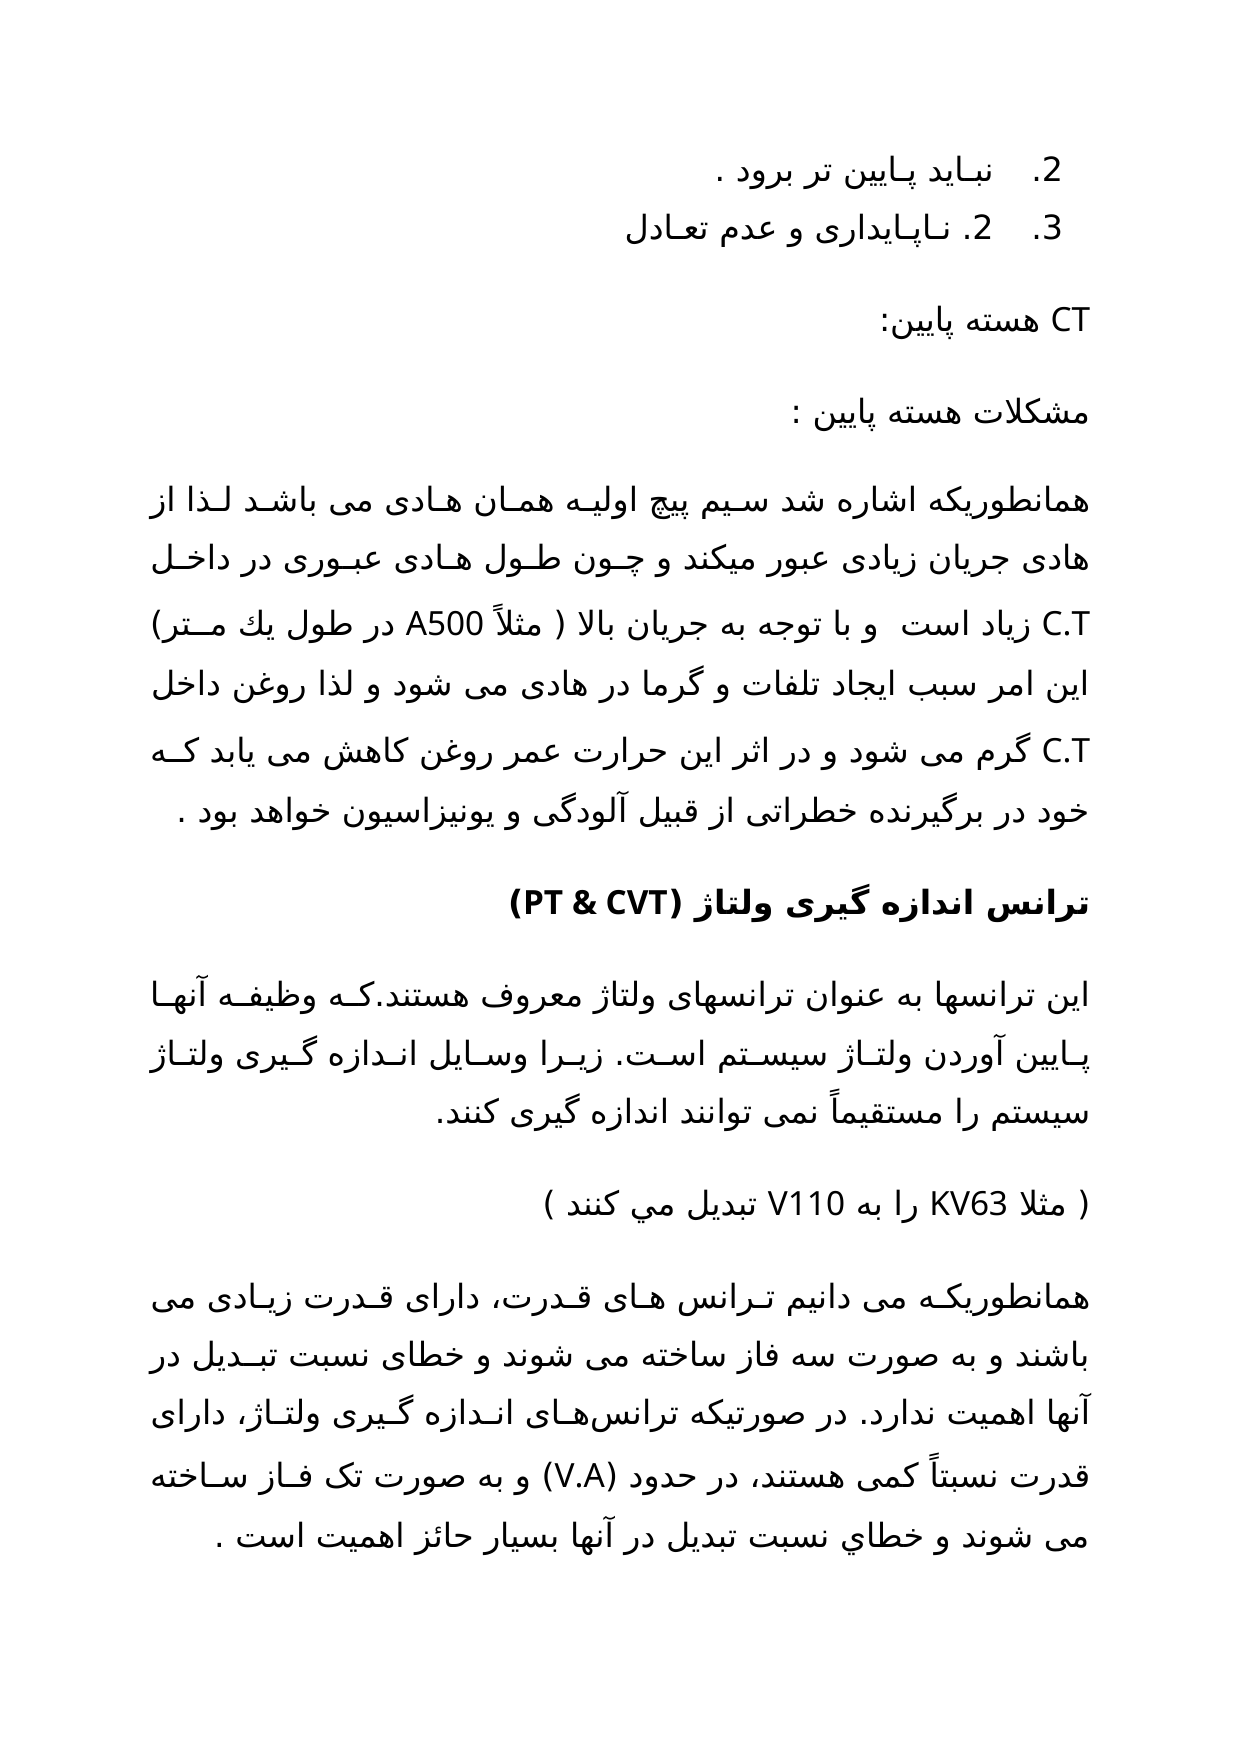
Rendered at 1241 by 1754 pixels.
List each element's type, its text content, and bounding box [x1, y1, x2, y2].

list 2. نـاپـایداری و عدم تعـادل [150, 208, 1031, 247]
list نبـاید پـایین تر برود . [150, 150, 1031, 189]
text مشکلات هسته پایین : [150, 393, 1090, 432]
text ( مثلا KV63 را به V110 تبديل مي كنند ) [150, 1180, 1090, 1225]
text همانطوریکه می دانیم ترانس های قدرت، دارای قدرت زیادی می باشند و به صورت سه فاز ساخته می شوند و خطای نسبت تبدیل در آنها اهمیت ندارد. در صورتیکه ترانس‌های اندازه گیری ولتاژ، دارای قدرت نسبتاً کمی هستند، در حدود (V.A) و به صورت تک فاز ساخته می شوند و خطاي نسبت تبدیل در آنها بسیار حائز اهمیت است . [150, 1277, 1090, 1555]
text همانطوریکه اشاره شد سیم پیچ اولیه همان هادی می باشد لذا از هادی جریان زیادی عبور میکند و چون طول هادی عبوری در داخل C.T زیاد است و با توجه به جریان بالا ( مثلاً A500 در طول يك متر) این امر سبب ایجاد تلفات و گرما در هادی می شود و لذا روغن داخلC.T گرم می شود و در اثر این حرارت عمر روغن کاهش می یابد که خود در برگیرنده خطراتی از قبیل آلودگی و يونيزاسيون خواهد بود . [150, 480, 1090, 830]
text این ترانسها به عنوان ترانسهای ولتاژ معروف هستند.که وظیفه آنها پایین آوردن ولتاژ سیستم است. زیرا وسایل اندازه گیری ولتاژ سیستم را مستقیماً نمی توانند اندازه گیری کنند. [150, 976, 1090, 1131]
text CT هسته پایین: [150, 296, 1090, 341]
text ترانس اندازه گیری ولتاژ (PT & CVT) [150, 879, 1090, 924]
